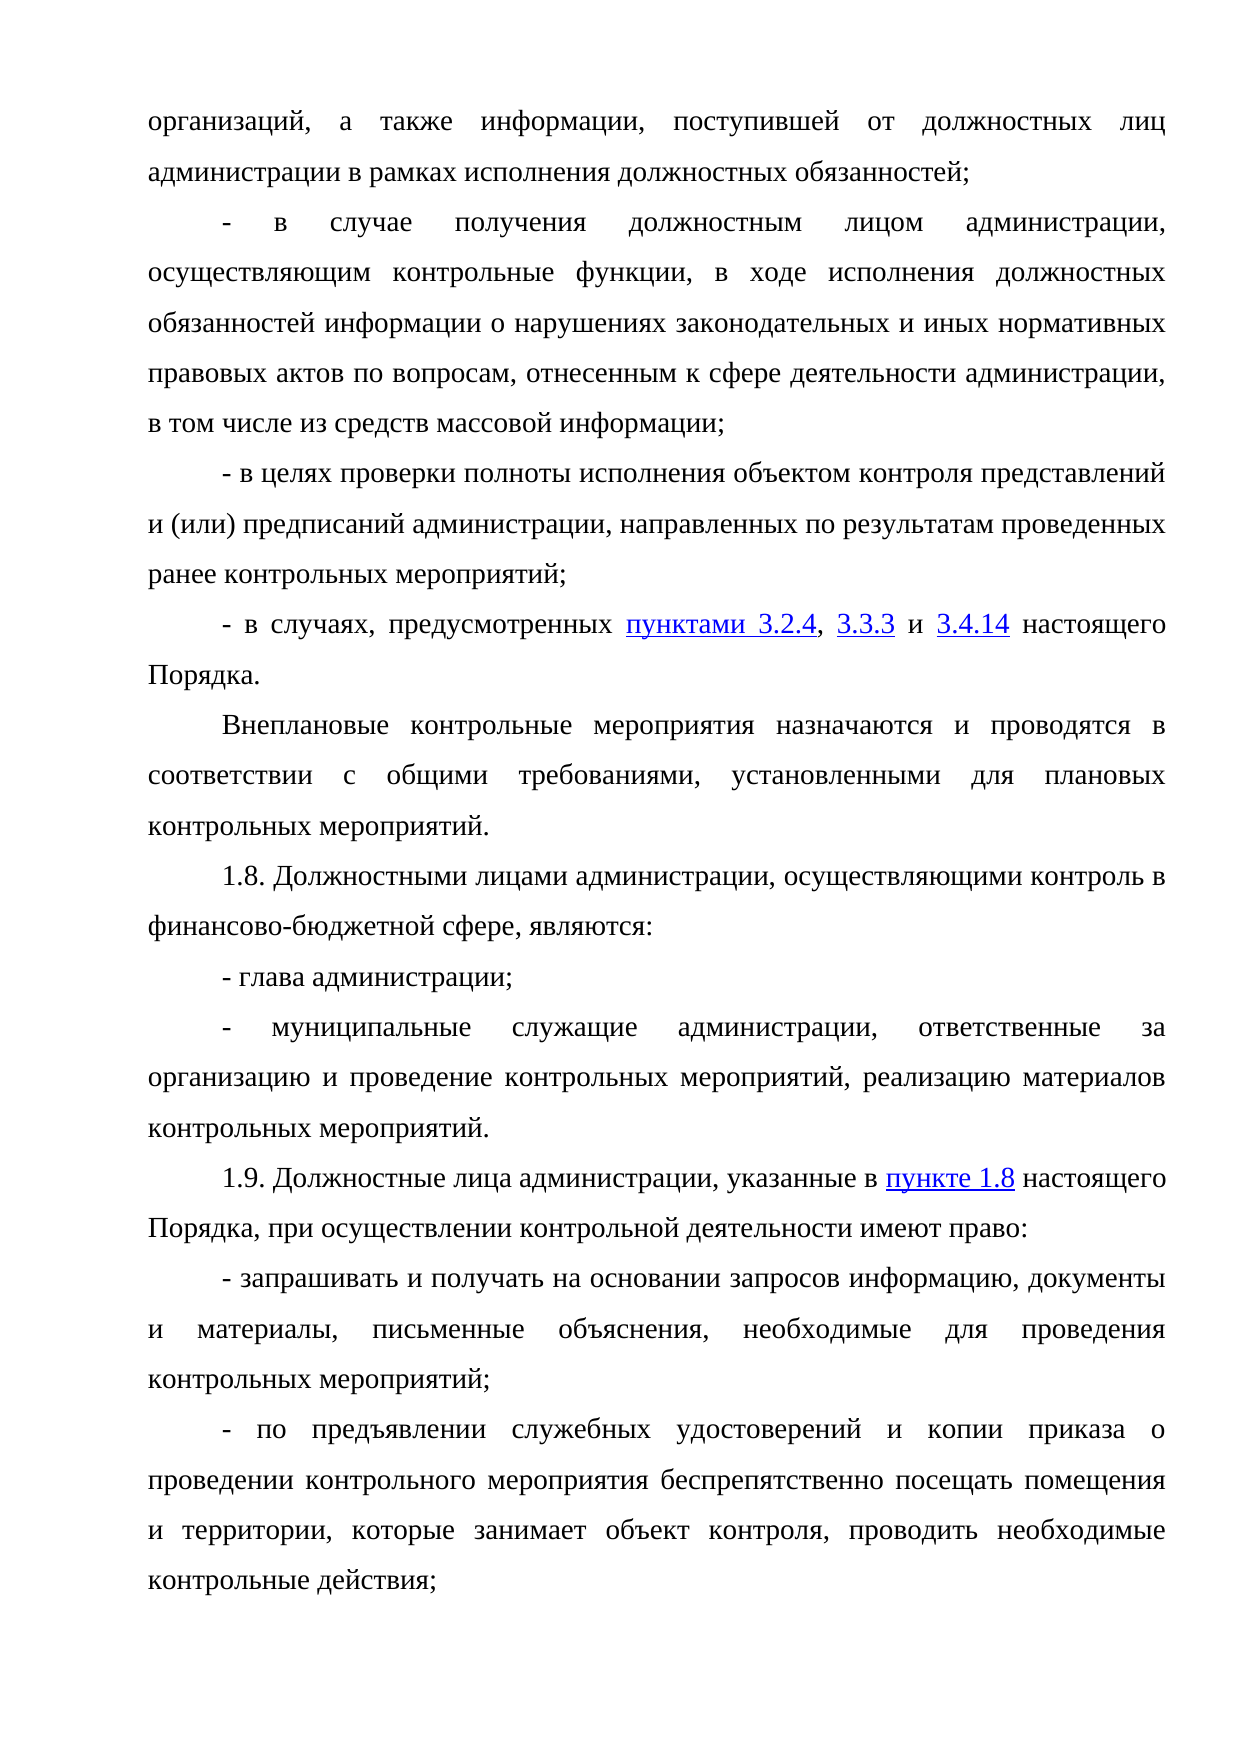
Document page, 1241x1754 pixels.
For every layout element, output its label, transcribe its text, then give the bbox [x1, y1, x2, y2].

text - в случаях, предусмотренных пунктами 3.2.4, 3.3.3 и 3.4.14 настоящего Порядка. [148, 607, 1167, 690]
text 1.8. Должностными лицами администрации, осуществляющими контроль в финансово-бюджетной сфере, являются: [148, 858, 1167, 942]
text Внеплановые контрольные мероприятия назначаются и проводятся в соответствии с общими требованиями, установленными для плановых контрольных мероприятий. [148, 707, 1167, 841]
text - муниципальные служащие администрации, ответственные за организацию и проведение контрольных мероприятий, реализацию материалов контрольных мероприятий. [148, 1009, 1167, 1143]
text 1.9. Должностные лица администрации, указанные в пункте 1.8 настоящего Порядка, при осуществлении контрольной деятельности имеют право: [148, 1160, 1167, 1244]
text - глава администрации; [148, 959, 1167, 992]
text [148, 103, 1167, 187]
text - в случае получения должностным лицом администрации, осуществляющим контрольные функции, в ходе исполнения должностных обязанностей информации о нарушениях законодательных и иных нормативных правовых актов по вопросам, отнесенным к сфере деятельности администрации, в том числе из средств массовой информации; [148, 204, 1167, 439]
text - запрашивать и получать на основании запросов информацию, документы и материалы, письменные объяснения, необходимые для проведения контрольных мероприятий; [148, 1261, 1167, 1395]
text - по предъявлении служебных удостоверений и копии приказа о проведении контрольного мероприятия беспрепятственно посещать помещения и территории, которые занимает объект контроля, проводить необходимые контрольные действия; [148, 1412, 1167, 1596]
text - в целях проверки полноты исполнения объектом контроля представлений и (или) предписаний администрации, направленных по результатам проведенных ранее контрольных мероприятий; [148, 456, 1167, 590]
